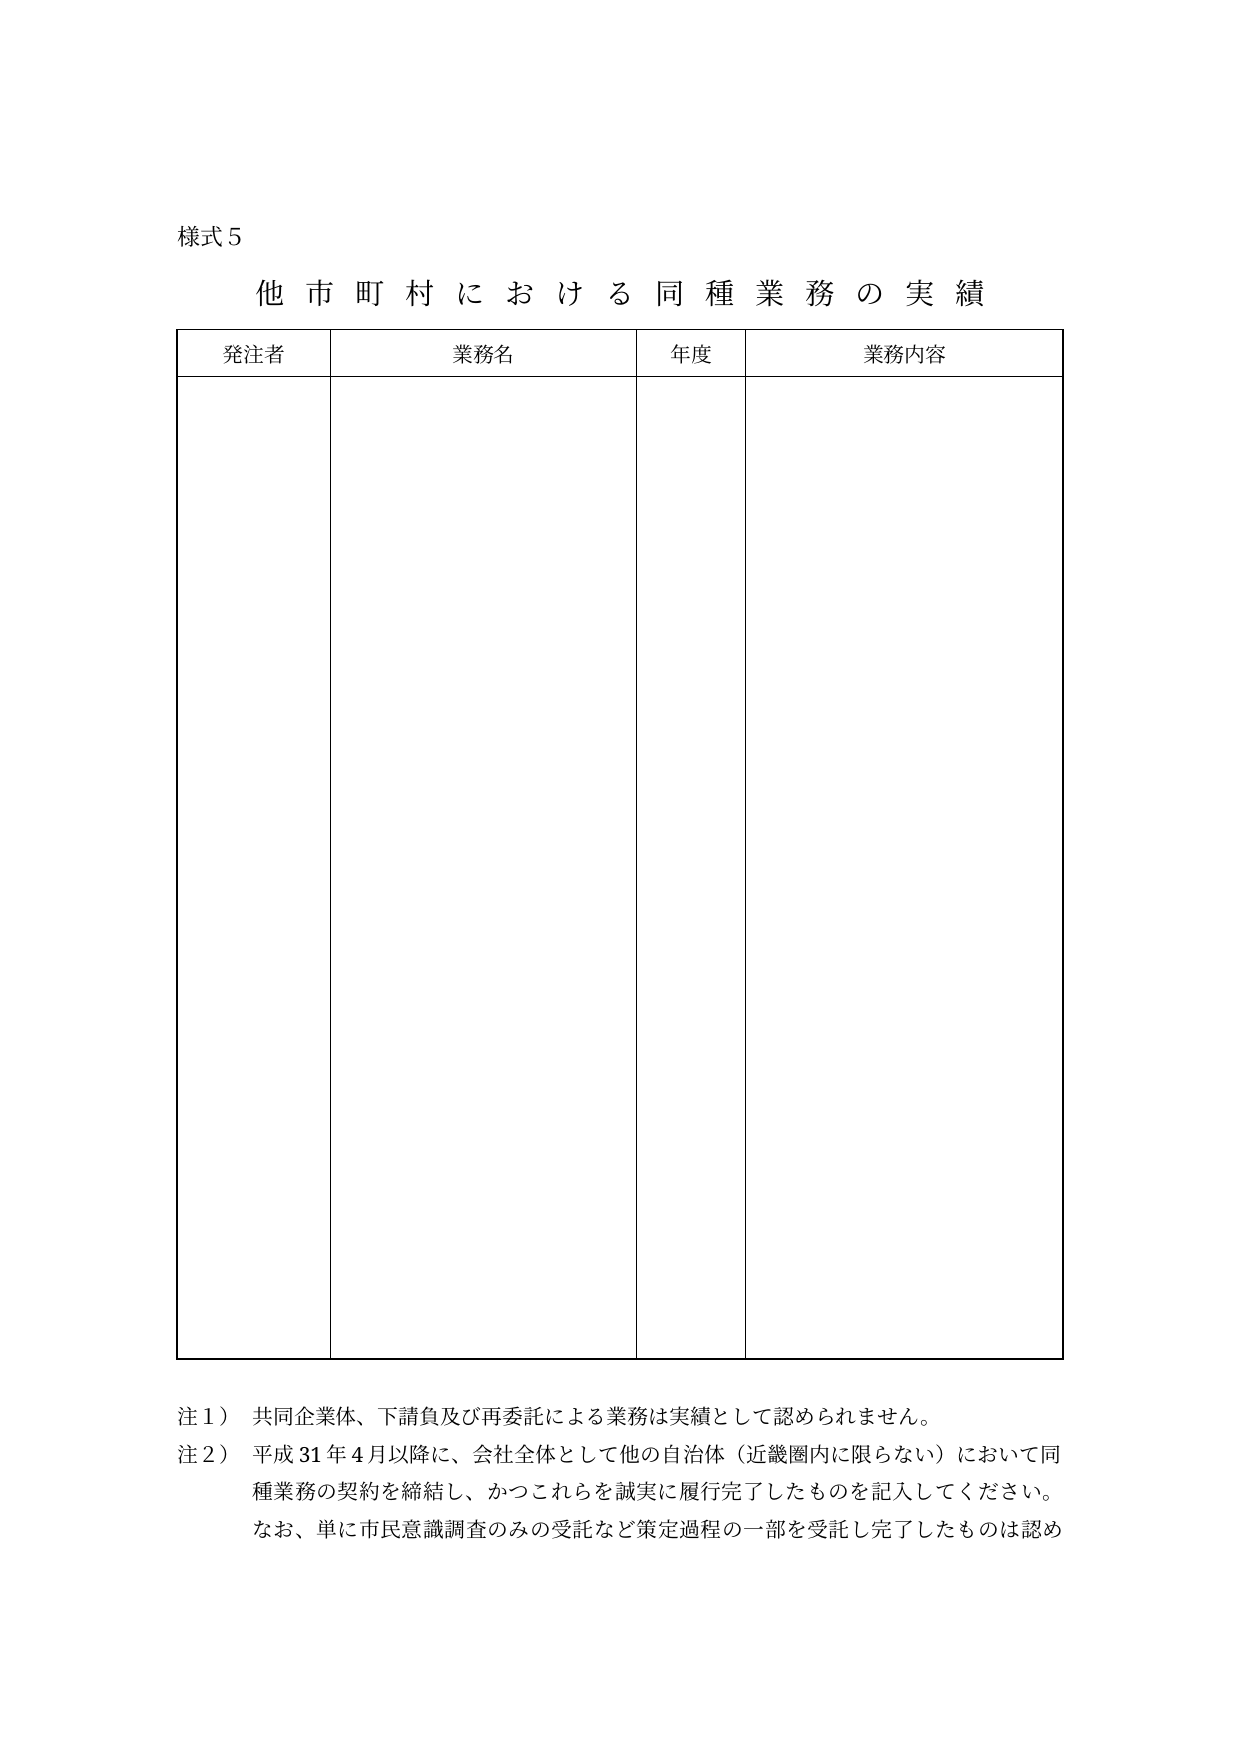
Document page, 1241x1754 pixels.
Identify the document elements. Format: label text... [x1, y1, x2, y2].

text 様式５ [177, 217, 1063, 254]
table_header 業務内容 [746, 330, 1062, 376]
table_cell [331, 377, 636, 1357]
table_cell [746, 377, 1062, 1357]
table_header 業務名 [331, 330, 636, 376]
text 他市町村における同種業務の実績 [177, 254, 1063, 329]
table_cell [637, 377, 745, 1357]
table_header 年度 [637, 330, 745, 376]
list 共同企業体、下請負及び再委託による業務は実績として認められません。 [177, 1397, 1063, 1434]
table_header 発注者 [178, 330, 330, 376]
table_cell [178, 377, 330, 1357]
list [177, 1434, 1063, 1547]
